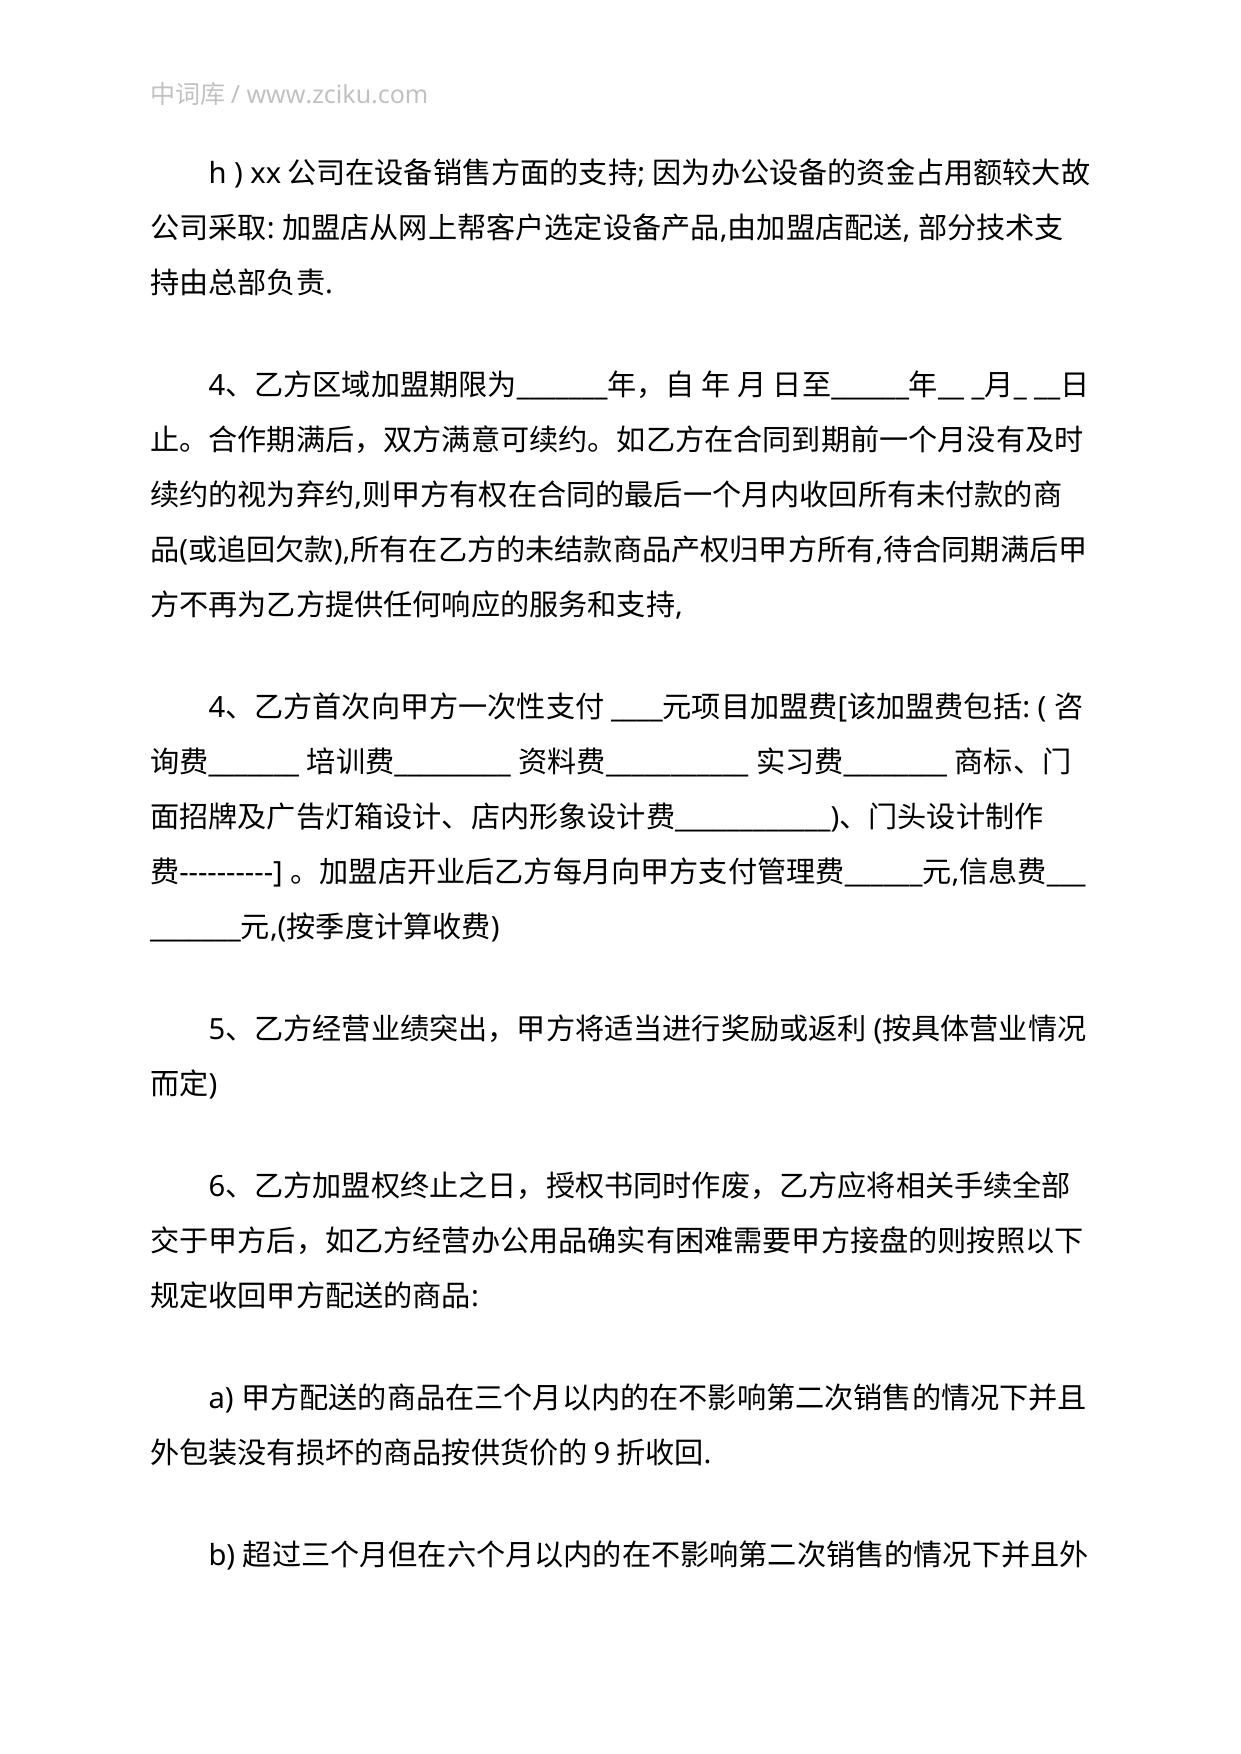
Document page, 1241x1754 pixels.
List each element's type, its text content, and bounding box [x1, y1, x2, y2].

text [150, 1532, 1090, 1574]
text 4、乙方首次向甲方一次性支付 ____元项目加盟费[该加盟费包括: ( 咨询费_______ 培训费_________ 资料费___________ 实习费________ 商标、门面招牌及广告灯箱设计、店内形象设计费____________)、门头设计制作费----------] 。加盟店开业后乙方每月向甲方支付管理费______元,信息费__________元,(按季度计算收费) [150, 684, 1090, 946]
text 4、乙方区域加盟期限为_______年，自 年 月 日至______年__ _月_ __日止。合作期满后，双方满意可续约。如乙方在合同到期前一个月没有及时续约的视为弃约,则甲方有权在合同的最后一个月内收回所有未付款的商品(或追回欠款),所有在乙方的未结款商品产权归甲方所有,待合同期满后甲方不再为乙方提供任何响应的服务和支持, [150, 362, 1090, 624]
text a) 甲方配送的商品在三个月以内的在不影响第二次销售的情况下并且外包装没有损坏的商品按供货价的9折收回. [150, 1375, 1090, 1472]
text 6、乙方加盟权终止之日，授权书同时作废，乙方应将相关手续全部交于甲方后，如乙方经营办公用品确实有困难需要甲方接盘的则按照以下规定收回甲方配送的商品: [150, 1163, 1090, 1315]
text h ) xx公司在设备销售方面的支持; 因为办公设备的资金占用额较大故公司采取: 加盟店从网上帮客户选定设备产品,由加盟店配送, 部分技术支持由总部负责. [150, 150, 1090, 302]
text 5、乙方经营业绩突出，甲方将适当进行奖励或返利 (按具体营业情况而定) [150, 1006, 1090, 1103]
